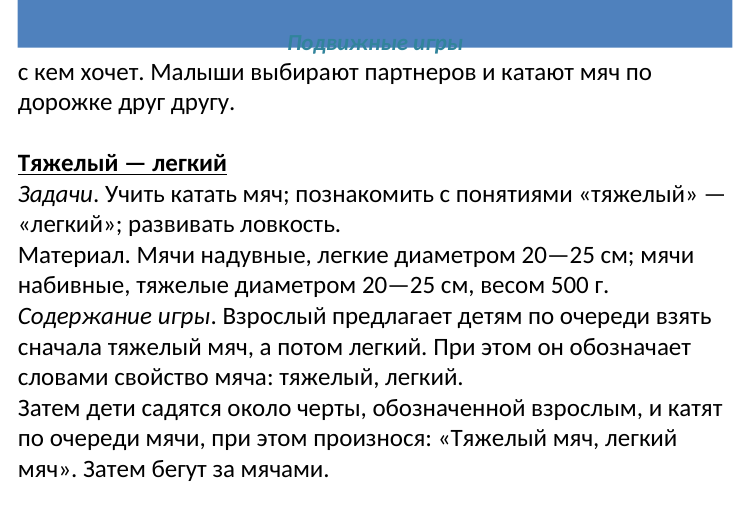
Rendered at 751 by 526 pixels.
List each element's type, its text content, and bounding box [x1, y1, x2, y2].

text Материал. Мячи надувные, легкие диаметром 20—25 см; мячи набивные, тяжелые диаметром 20—25 см, весом 500 г. [18, 239, 732, 300]
text Тяжелый — легкий [18, 148, 732, 178]
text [18, 56, 732, 117]
text Задачи. Учить катать мяч; познакомить с понятиями «тяжелый» — «легкий»; развивать ловкость. [18, 178, 732, 239]
text Затем дети садятся около черты, обозначенной взрослым, и катят по очереди мячи, при этом произнося: «Тяжелый мяч, легкий мяч». Затем бегут за мячами. [18, 392, 732, 483]
text Содержание игры. Взрослый предлагает детям по очереди взять сначала тяжелый мяч, а потом легкий. При этом он обозначает словами свойство мяча: тяжелый, легкий. [18, 300, 732, 392]
